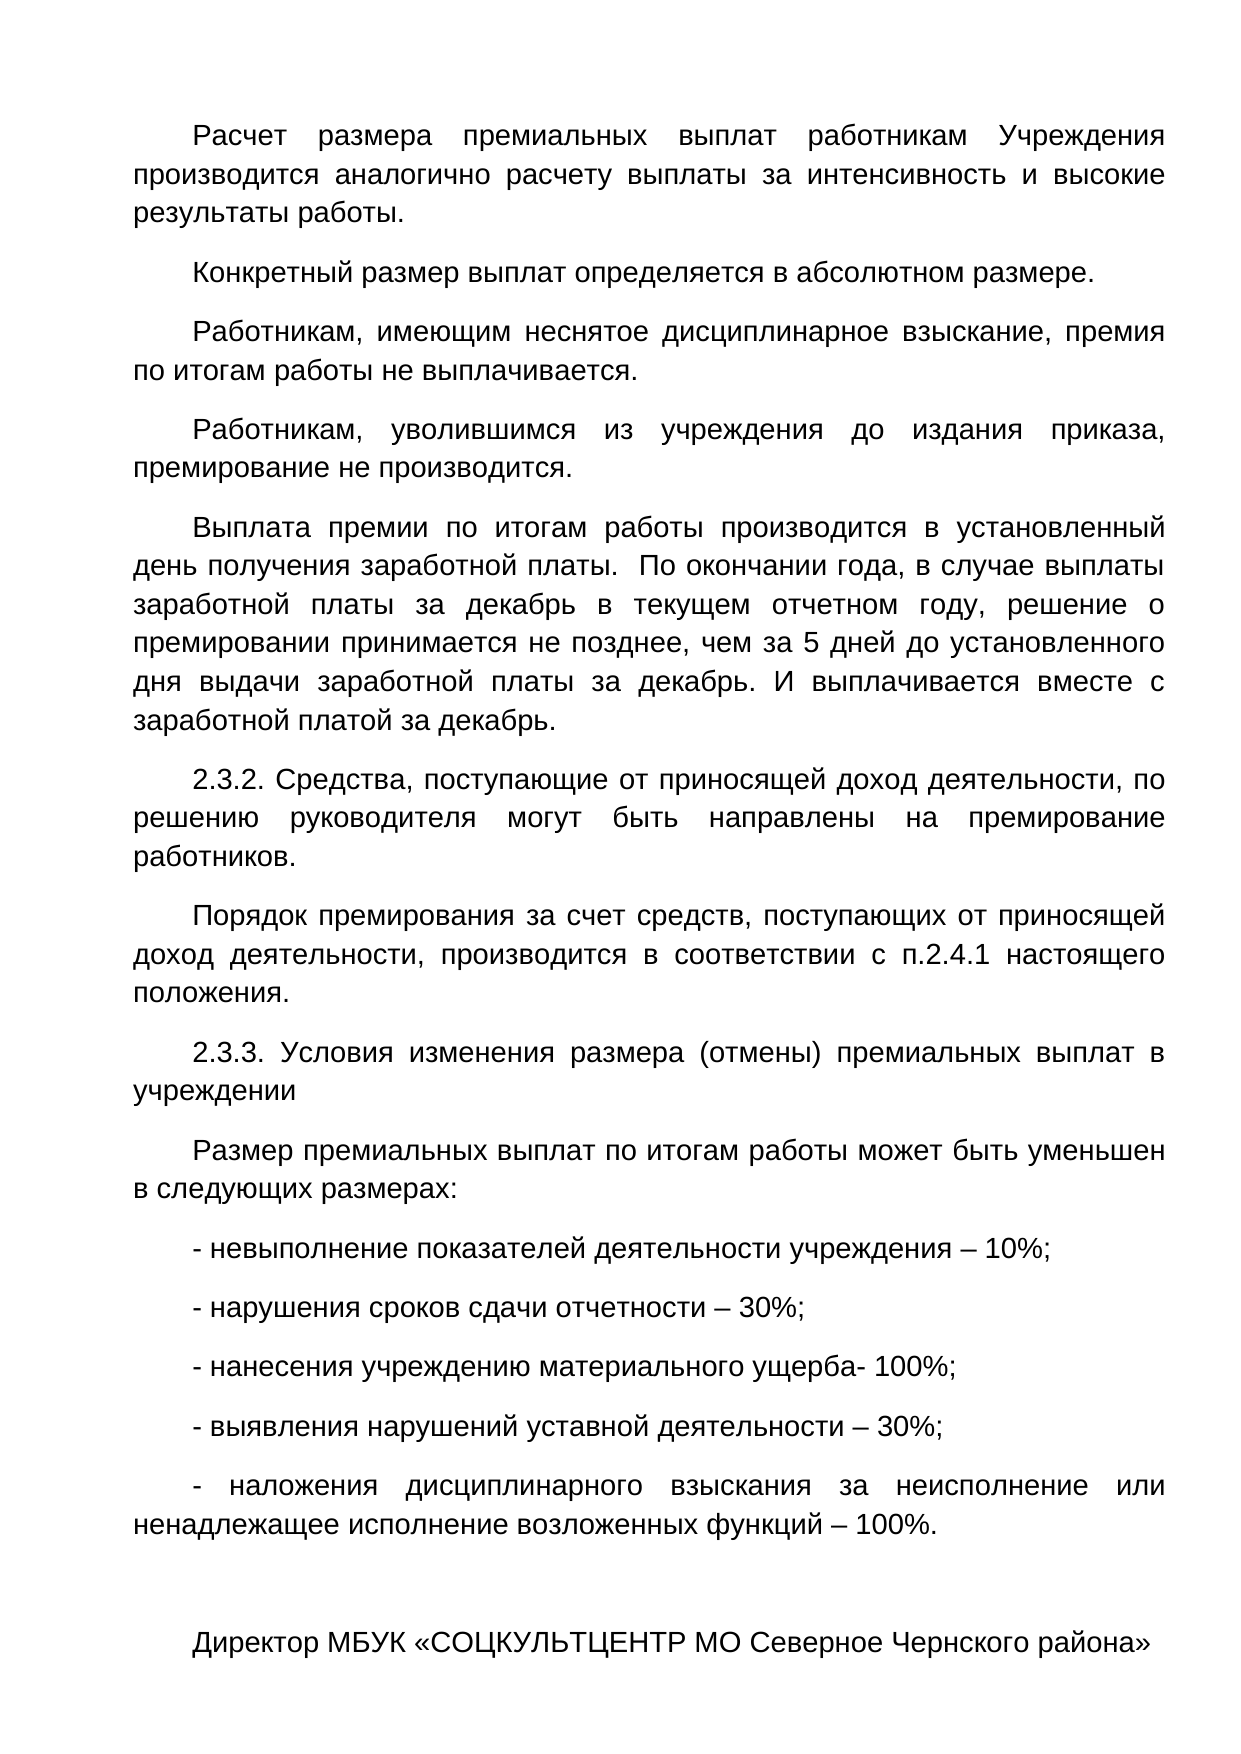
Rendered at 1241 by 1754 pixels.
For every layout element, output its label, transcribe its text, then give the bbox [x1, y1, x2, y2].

text Работникам, имеющим неснятое дисциплинарное взыскание, премия по итогам работы не выплачивается. [133, 314, 1167, 386]
text 2.3.3. Условия изменения размера (отмены) премиальных выплат в учреждении [133, 1035, 1167, 1107]
text - невыполнение показателей деятельности учреждения – 10%; [133, 1231, 1167, 1264]
text Работникам, уволившимся из учреждения до издания приказа, премирование не производится. [133, 412, 1167, 484]
text - наложения дисциплинарного взыскания за неисполнение или ненадлежащее исполнение возложенных функций – 100%. [133, 1468, 1167, 1540]
text Расчет размера премиальных выплат работникам Учреждения производится аналогично расчету выплаты за интенсивность и высокие результаты работы. [133, 118, 1167, 229]
text - выявления нарушений уставной деятельности – 30%; [133, 1409, 1167, 1442]
text - нарушения сроков сдачи отчетности – 30%; [133, 1290, 1167, 1323]
text 2.3.2. Средства, поступающие от приносящей доход деятельности, по решению руководителя могут быть направлены на премирование работников. [133, 762, 1167, 872]
text - нанесения учреждению материального ущерба- 100%; [133, 1349, 1167, 1383]
text Директор МБУК «СОЦКУЛЬТЦЕНТР МО Северное Чернского района» [133, 1625, 1167, 1659]
text Размер премиальных выплат по итогам работы может быть уменьшен в следующих размерах: [133, 1133, 1167, 1205]
text Выплата премии по итогам работы производится в установленный день получения заработной платы. По окончании года, в случае выплаты заработной платы за декабрь в текущем отчетном году, решение о премировании принимается не позднее, чем за 5 дней до установленного дня выдачи заработной платы за декабрь. И выплачивается вместе с заработной платой за декабрь. [133, 510, 1167, 736]
text Конкретный размер выплат определяется в абсолютном размере. [133, 254, 1167, 288]
text Порядок премирования за счет средств, поступающих от приносящей доход деятельности, производится в соответствии с п.2.4.1 настоящего положения. [133, 898, 1167, 1009]
